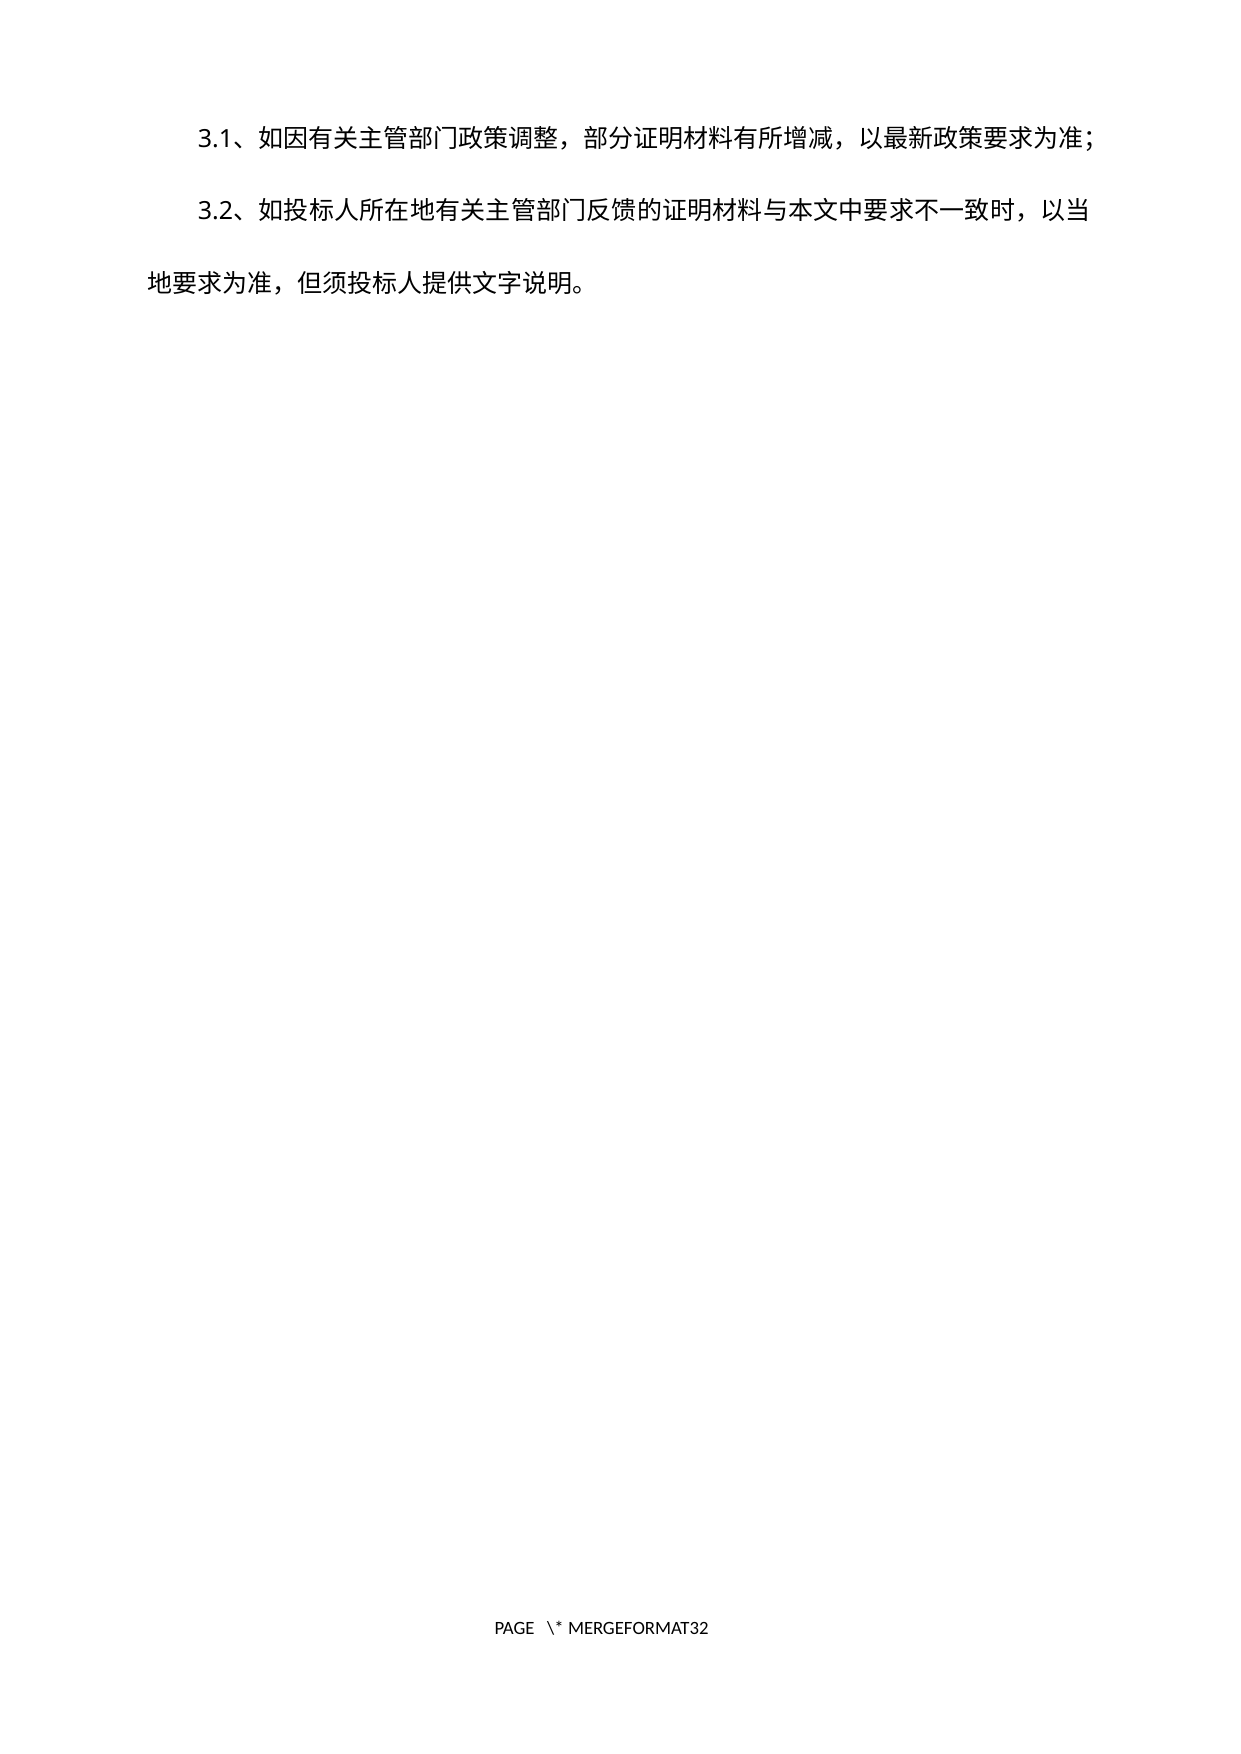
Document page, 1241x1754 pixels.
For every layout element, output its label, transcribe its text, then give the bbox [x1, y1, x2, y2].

text 3.2、如投标人所在地有关主管部门反馈的证明材料与本文中要求不一致时，以当地要求为准，但须投标人提供文字说明。 [148, 191, 1092, 299]
text 3.1、如因有关主管部门政策调整，部分证明材料有所增减，以最新政策要求为准； [148, 118, 1092, 154]
